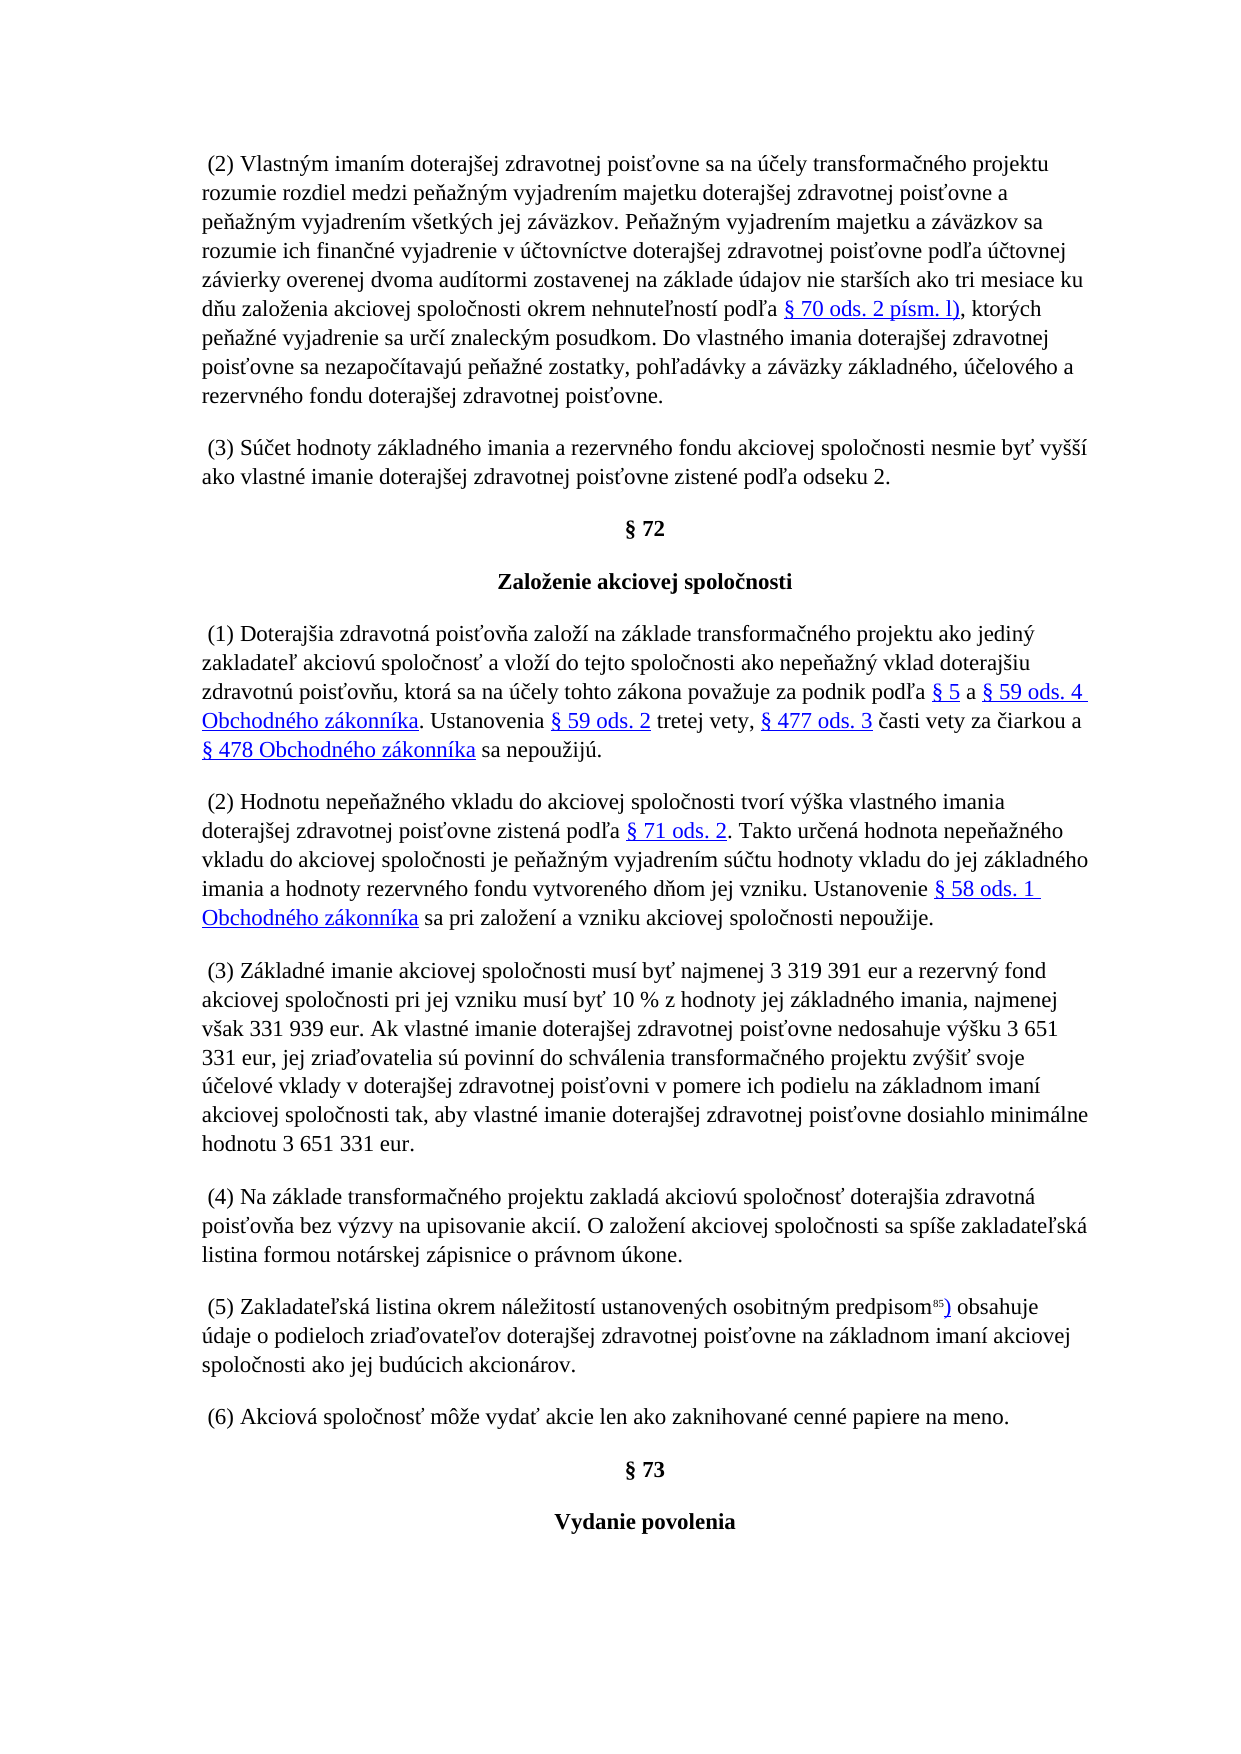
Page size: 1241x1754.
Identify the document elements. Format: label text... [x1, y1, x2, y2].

text § 73 [194, 1456, 1090, 1482]
text Vydanie povolenia [194, 1508, 1090, 1534]
text (2) Vlastným imaním doterajšej zdravotnej poisťovne sa na účely transformačného projektu rozumie rozdiel medzi peňažným vyjadrením majetku doterajšej zdravotnej poisťovne a peňažným vyjadrením všetkých jej záväzkov. Peňažným vyjadrením majetku a záväzkov sa rozumie ich finančné vyjadrenie v účtovníctve doterajšej zdravotnej poisťovne podľa účtovnej závierky overenej dvoma audítormi zostavenej na základe údajov nie starších ako tri mesiace ku dňu založenia akciovej spoločnosti okrem nehnuteľností podľa § 70 ods. 2 písm. l), ktorých peňažné vyjadrenie sa určí znaleckým posudkom. Do vlastného imania doterajšej zdravotnej poisťovne sa nezapočítavajú peňažné zostatky, pohľadávky a záväzky základného, účelového a rezervného fondu doterajšej zdravotnej poisťovne. [202, 150, 1090, 408]
text § 72 [194, 515, 1090, 542]
text Založenie akciovej spoločnosti [194, 568, 1090, 594]
text (2) Hodnotu nepeňažného vkladu do akciovej spoločnosti tvorí výška vlastného imania doterajšej zdravotnej poisťovne zistená podľa § 71 ods. 2. Takto určená hodnota nepeňažného vkladu do akciovej spoločnosti je peňažným vyjadrením súčtu hodnoty vkladu do jej základného imania a hodnoty rezervného fondu vytvoreného dňom jej vzniku. Ustanovenie § 58 ods. 1 Obchodného zákonníka sa pri založení a vzniku akciovej spoločnosti nepoužije. [202, 788, 1090, 931]
text (3) Základné imanie akciovej spoločnosti musí byť najmenej 3 319 391 eur a rezervný fond akciovej spoločnosti pri jej vzniku musí byť 10 % z hodnoty jej základného imania, najmenej však 331 939 eur. Ak vlastné imanie doterajšej zdravotnej poisťovne nedosahuje výšku 3 651 331 eur, jej zriaďovatelia sú povinní do schválenia transformačného projektu zvýšiť svoje účelové vklady v doterajšej zdravotnej poisťovni v pomere ich podielu na základnom imaní akciovej spoločnosti tak, aby vlastné imanie doterajšej zdravotnej poisťovne dosiahlo minimálne hodnotu 3 651 331 eur. [202, 957, 1090, 1157]
text (3) Súčet hodnoty základného imania a rezervného fondu akciovej spoločnosti nesmie byť vyšší ako vlastné imanie doterajšej zdravotnej poisťovne zistené podľa odseku 2. [202, 434, 1090, 489]
text (5) Zakladateľská listina okrem náležitostí ustanovených osobitným predpisom85) obsahuje údaje o podieloch zriaďovateľov doterajšej zdravotnej poisťovne na základnom imaní akciovej spoločnosti ako jej budúcich akcionárov. [202, 1293, 1090, 1377]
text (6) Akciová spoločnosť môže vydať akcie len ako zaknihované cenné papiere na meno. [202, 1403, 1090, 1430]
text (1) Doterajšia zdravotná poisťovňa založí na základe transformačného projektu ako jediný zakladateľ akciovú spoločnosť a vloží do tejto spoločnosti ako nepeňažný vklad doterajšiu zdravotnú poisťovňu, ktorá sa na účely tohto zákona považuje za podnik podľa § 5 a § 59 ods. 4 Obchodného zákonníka. Ustanovenia § 59 ods. 2 tretej vety, § 477 ods. 3 časti vety za čiarkou a § 478 Obchodného zákonníka sa nepoužijú. [202, 620, 1090, 762]
text (4) Na základe transformačného projektu zakladá akciovú spoločnosť doterajšia zdravotná poisťovňa bez výzvy na upisovanie akcií. O založení akciovej spoločnosti sa spíše zakladateľská listina formou notárskej zápisnice o právnom úkone. [202, 1183, 1090, 1267]
